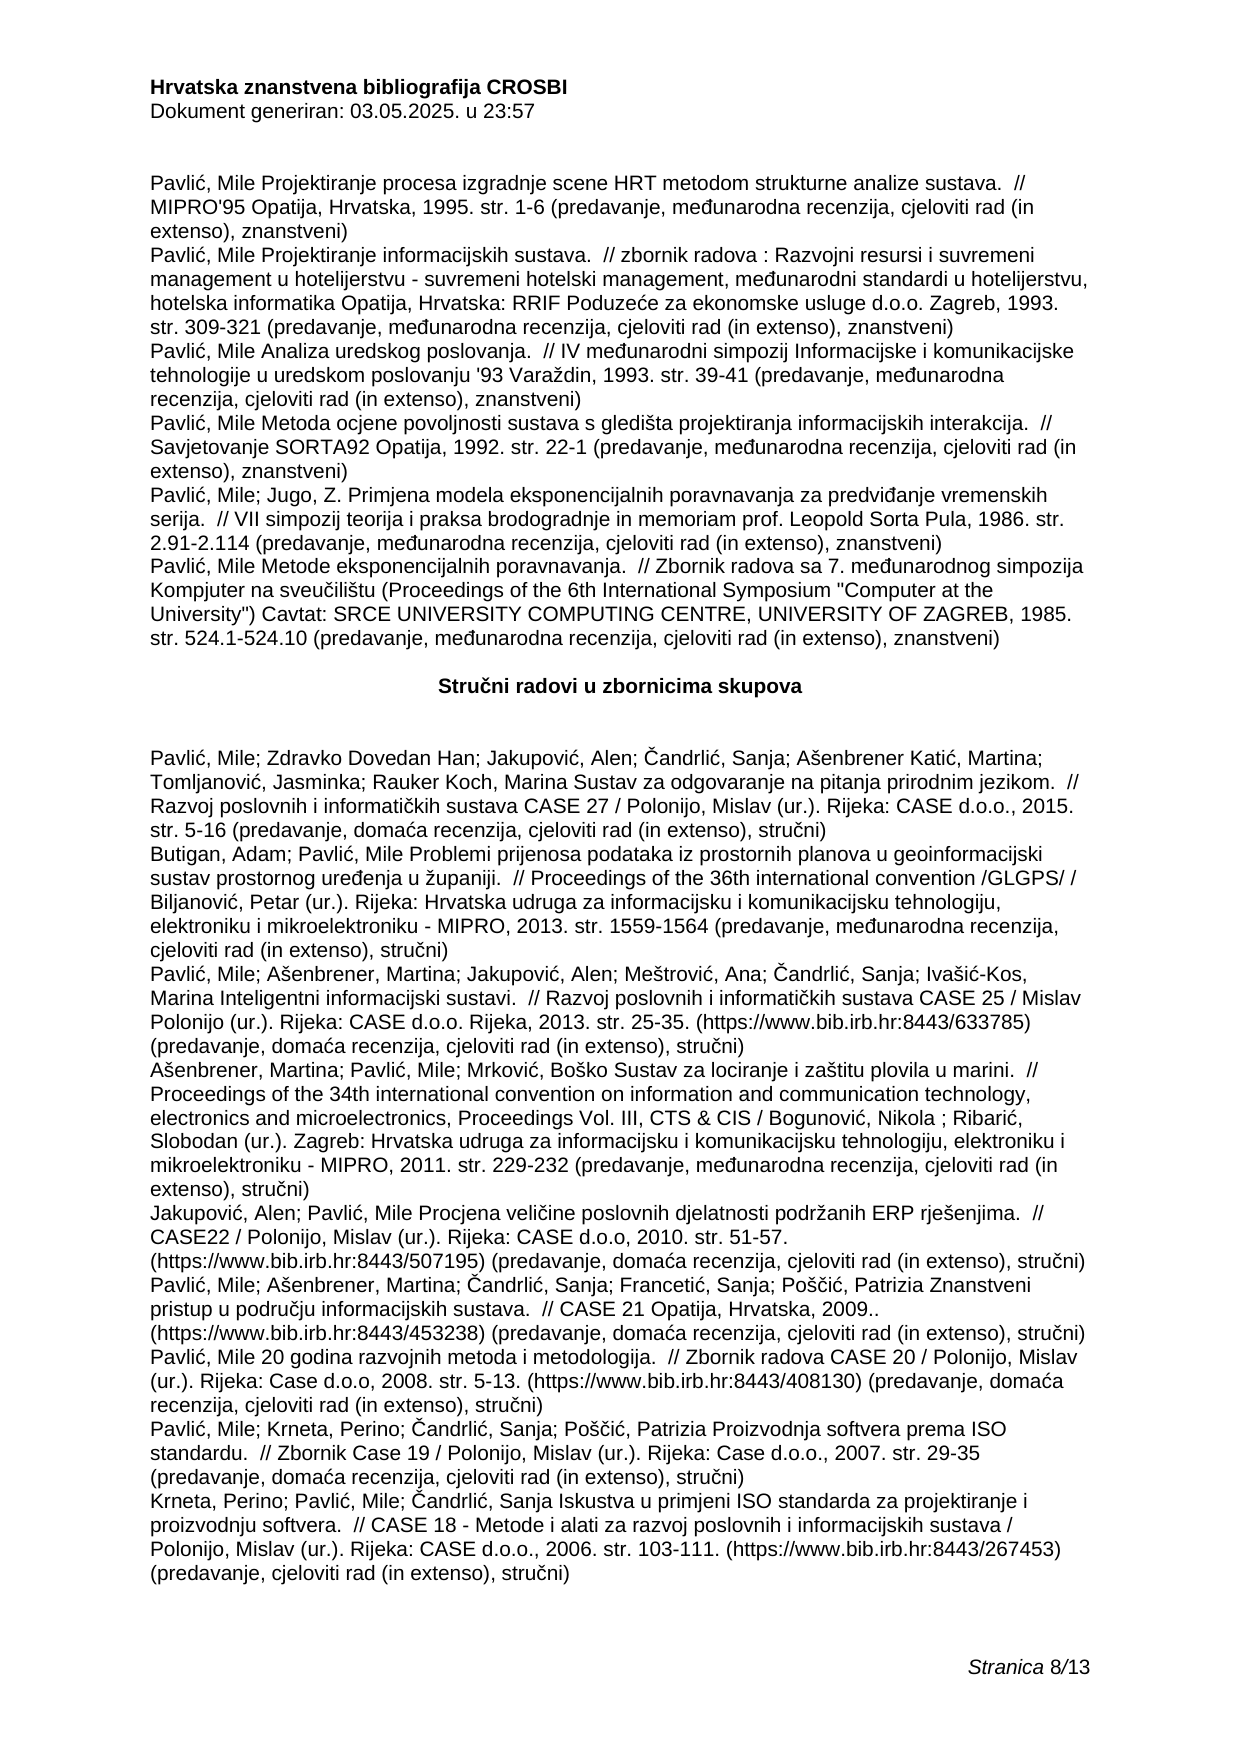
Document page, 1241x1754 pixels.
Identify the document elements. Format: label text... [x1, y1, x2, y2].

text Pavlić, Mile [150, 554, 1090, 650]
text Pavlić, Mile; Ašenbrener, Martina; Čandrlić, Sanja; Francetić, Sanja; Poščić, Patrizia [150, 1273, 1090, 1345]
text Pavlić, Mile [150, 339, 1090, 411]
text Pavlić, Mile; Krneta, Perino; Čandrlić, Sanja; Poščić, Patrizia [150, 1417, 1090, 1489]
text Butigan, Adam; Pavlić, Mile [150, 842, 1090, 962]
text Pavlić, Mile; Ašenbrener, Martina; Jakupović, Alen; Meštrović, Ana; Čandrlić, Sanja; Ivašić-Kos, Marina [150, 962, 1090, 1057]
text Pavlić, Mile [150, 243, 1090, 339]
subtitle Stručni radovi u zbornicima skupova [150, 674, 1090, 698]
text Pavlić, Mile [150, 171, 1090, 243]
text Pavlić, Mile; Jugo, Z. [150, 482, 1090, 554]
text Pavlić, Mile [150, 1345, 1090, 1417]
text Pavlić, Mile; Zdravko Dovedan Han; Jakupović, Alen; Čandrlić, Sanja; Ašenbrener Katić, Martina; Tomljanović, Jasminka; Rauker Koch, Marina [150, 746, 1090, 842]
text Jakupović, Alen; Pavlić, Mile [150, 1201, 1090, 1273]
text Ašenbrener, Martina; Pavlić, Mile; Mrković, Boško [150, 1057, 1090, 1201]
text Pavlić, Mile [150, 411, 1090, 482]
text Krneta, Perino; Pavlić, Mile; Čandrlić, Sanja [150, 1489, 1090, 1584]
